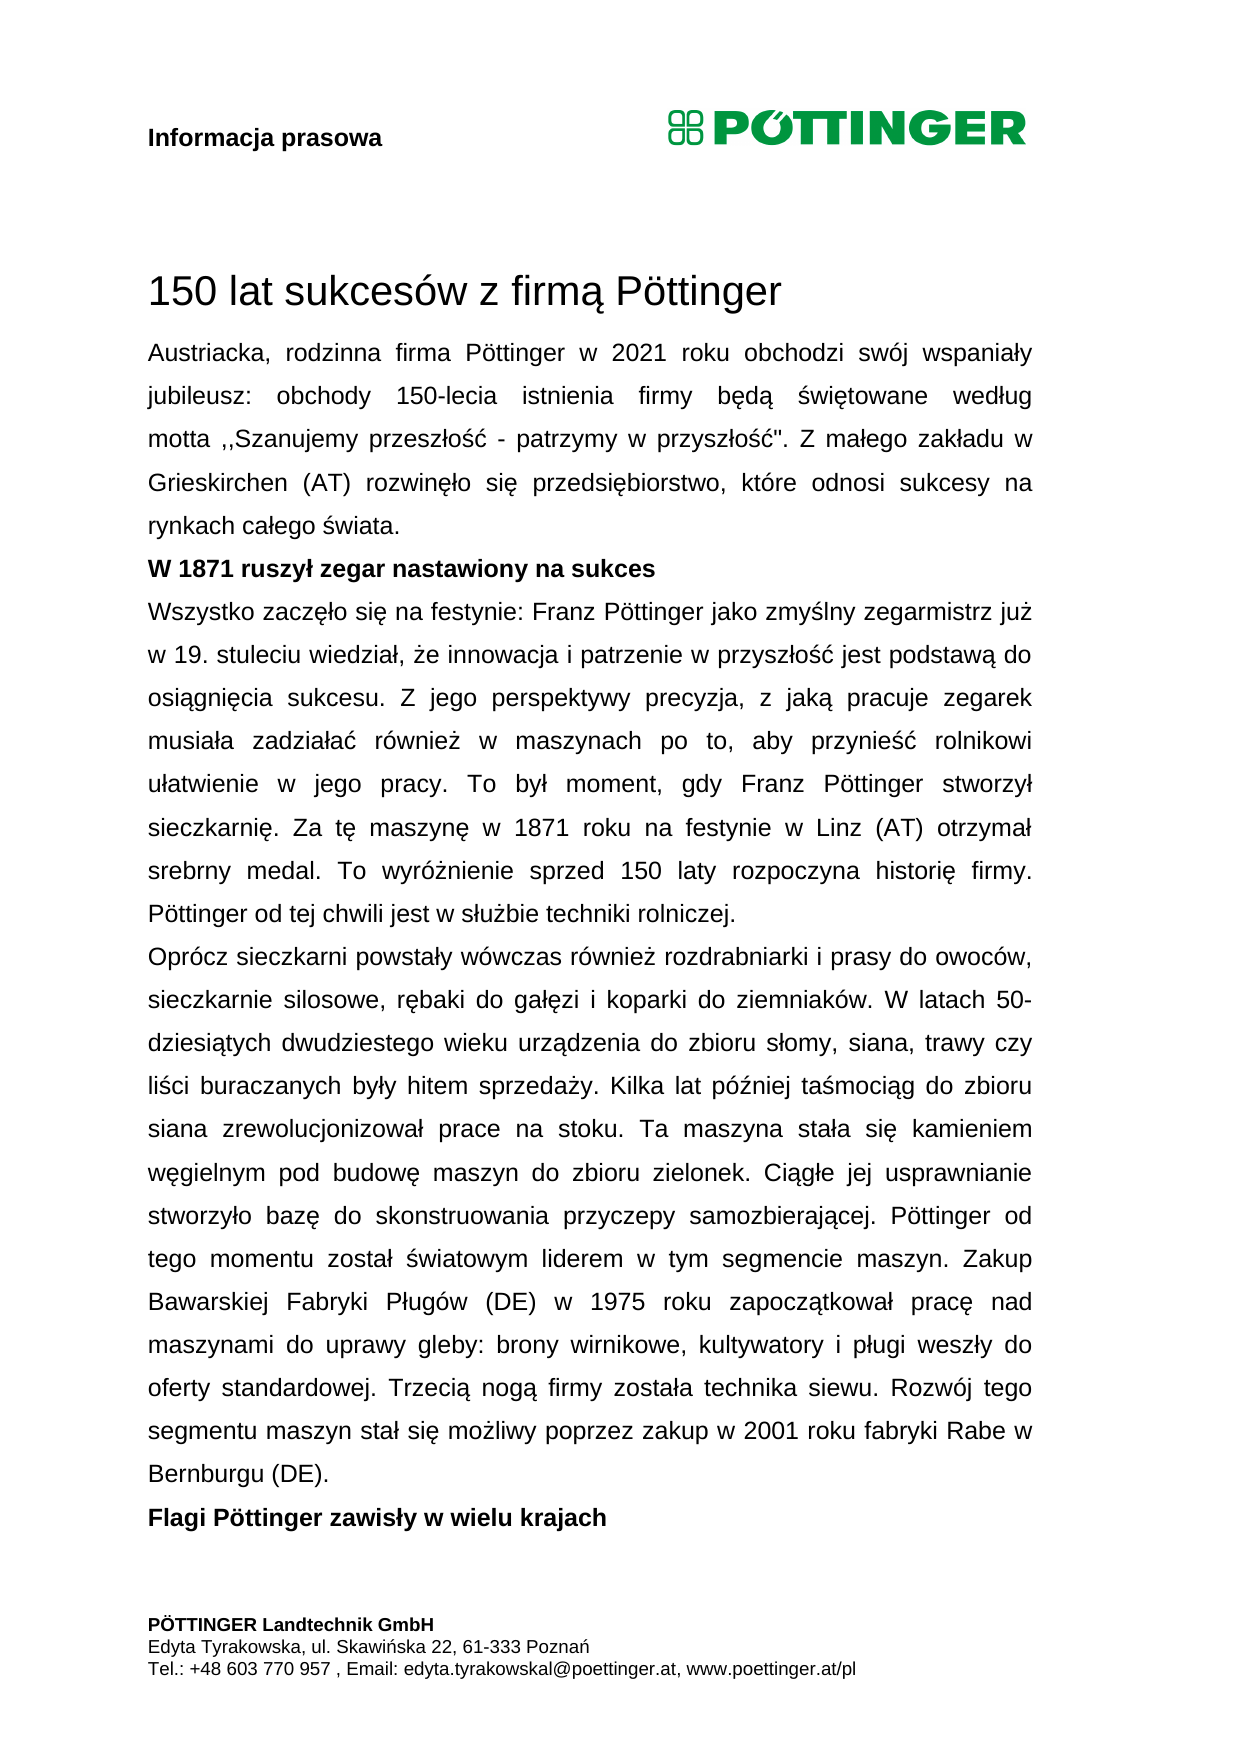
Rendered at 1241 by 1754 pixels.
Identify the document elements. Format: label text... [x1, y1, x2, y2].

text Austriacka, rodzinna firma Pöttinger w 2021 roku obchodzi swój wspaniały jubileusz: obchody 150-lecia istnienia firmy będą świętowane według motta ,,Szanujemy przeszłość - patrzymy w przyszłość". Z małego zakładu w Grieskirchen (AT) rozwinęło się przedsiębiorstwo, które odnosi sukcesy na rynkach całego świata. [148, 338, 1034, 539]
text Flagi Pöttinger zawisły w wielu krajach [148, 1503, 1034, 1531]
text 150 lat sukcesów z firmą Pöttinger [148, 266, 1034, 314]
text Oprócz sieczkarni powstały wówczas również rozdrabniarki i prasy do owoców, sieczkarnie silosowe, rębaki do gałęzi i koparki do ziemniaków. W latach 50-dziesiątych dwudziestego wieku urządzenia do zbioru słomy, siana, trawy czy liści buraczanych były hitem sprzedaży. Kilka lat później taśmociąg do zbioru siana zrewolucjonizował prace na stoku. Ta maszyna stała się kamieniem węgielnym pod budowę maszyn do zbioru zielonek. Ciągłe jej usprawnianie stworzyło bazę do skonstruowania przyczepy samozbierającej. Pöttinger od tego momentu został światowym liderem w tym segmencie maszyn. Zakup Bawarskiej Fabryki Pługów (DE) w 1975 roku zapoczątkował pracę nad maszynami do uprawy gleby: brony wirnikowe, kultywatory i pługi weszły do oferty standardowej. Trzecią nogą firmy została technika siewu. Rozwój tego segmentu maszyn stał się możliwy poprzez zakup w 2001 roku fabryki Rabe w Bernburgu (DE). [148, 942, 1034, 1488]
text Wszystko zaczęło się na festynie: Franz Pöttinger jako zmyślny zegarmistrz już w 19. stuleciu wiedział, że innowacja i patrzenie w przyszłość jest podstawą do osiągnięcia sukcesu. Z jego perspektywy precyzja, z jaką pracuje zegarek musiała zadziałać również w maszynach po to, aby przynieść rolnikowi ułatwienie w jego pracy. To był moment, gdy Franz Pöttinger stworzył sieczkarnię. Za tę maszynę w 1871 roku na festynie w Linz (AT) otrzymał srebrny medal. To wyróżnienie sprzed 150 laty rozpoczyna historię firmy. Pöttinger od tej chwili jest w służbie techniki rolniczej. [148, 597, 1034, 928]
picture [667, 108, 1027, 146]
text W 1871 ruszył zegar nastawiony na sukces [148, 554, 1034, 583]
